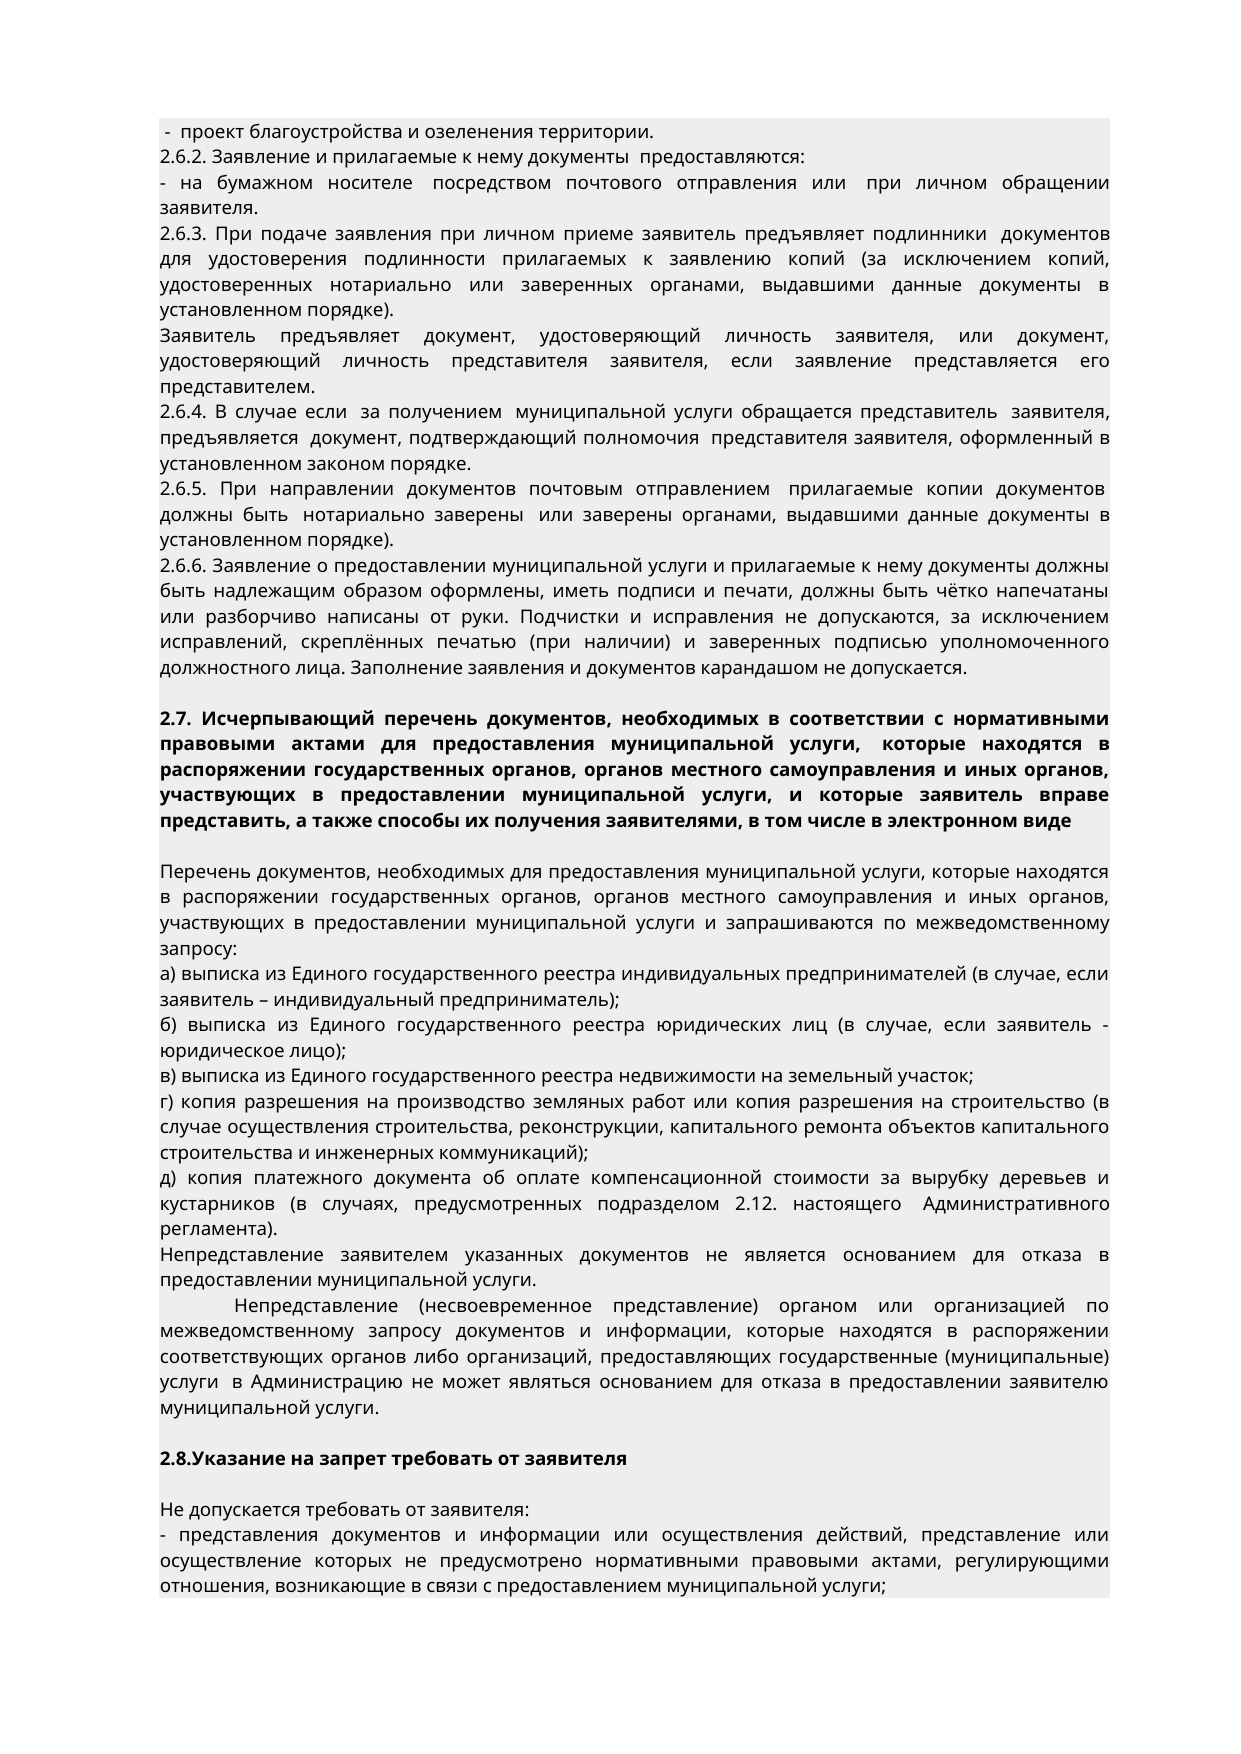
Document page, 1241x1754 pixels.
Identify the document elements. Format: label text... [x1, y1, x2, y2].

text - проект благоустройства и озеленения территории. [159, 118, 1110, 144]
text 2.6.5. При направлении документов почтовым отправлением прилагаемые копии документов должны быть нотариально заверены или заверены органами, выдавшими данные документы в установленном порядке). [159, 475, 1110, 552]
text 2.7. Исчерпывающий перечень документов, необходимых в соответствии с нормативными правовыми актами для предоставления муниципальной услуги, которые находятся в распоряжении государственных органов, органов местного самоуправления и иных органов, участвующих в предоставлении муниципальной услуги, и которые заявитель вправе представить, а также способы их получения заявителями, в том числе в электронном виде [159, 705, 1110, 833]
text 2.6.3. При подаче заявления при личном приеме заявитель предъявляет подлинники документов для удостоверения подлинности прилагаемых к заявлению копий (за исключением копий, удостоверенных нотариально или заверенных органами, выдавшими данные документы в установленном порядке). [159, 220, 1110, 322]
text Перечень документов, необходимых для предоставления муниципальной услуги, которые находятся в распоряжении государственных органов, органов местного самоуправления и иных органов, участвующих в предоставлении муниципальной услуги и запрашиваются по межведомственному запросу: [159, 858, 1110, 960]
text 2.6.4. В случае если за получением муниципальной услуги обращается представитель заявителя, предъявляется документ, подтверждающий полномочия представителя заявителя, оформленный в установленном законом порядке. [159, 399, 1110, 475]
text Непредставление заявителем указанных документов не является основанием для отказа в предоставлении муниципальной услуги. [159, 1241, 1110, 1292]
text - на бумажном носителе посредством почтового отправления или при личном обращении заявителя. [159, 169, 1110, 220]
text 2.6.6. Заявление о предоставлении муниципальной услуги и прилагаемые к нему документы должны быть надлежащим образом оформлены, иметь подписи и печати, должны быть чётко напечатаны или разборчиво написаны от руки. Подчистки и исправления не допускаются, за исключением исправлений, скреплённых печатью (при наличии) и заверенных подписью уполномоченного должностного лица. Заполнение заявления и документов карандашом не допускается. [159, 552, 1110, 679]
text в) выписка из Единого государственного реестра недвижимости на земельный участок; [159, 1062, 1110, 1088]
text Не допускается требовать от заявителя: [159, 1496, 1110, 1522]
text Заявитель предъявляет документ, удостоверяющий личность заявителя, или документ, удостоверяющий личность представителя заявителя, если заявление представляется его представителем. [159, 322, 1110, 399]
text Непредставление (несвоевременное представление) органом или организацией по межведомственному запросу документов и информации, которые находятся в распоряжении соответствующих органов либо организаций, предоставляющих государственные (муниципальные) услуги в Администрацию не может являться основанием для отказа в предоставлении заявителю муниципальной услуги. [159, 1292, 1110, 1420]
text а) выписка из Единого государственного реестра индивидуальных предпринимателей (в случае, если заявитель – индивидуальный предприниматель); [159, 960, 1110, 1011]
text д) копия платежного документа об оплате компенсационной стоимости за вырубку деревьев и кустарников (в случаях, предусмотренных подразделом 2.12. настоящего Административного регламента). [159, 1164, 1110, 1241]
text - представления документов и информации или осуществления действий, представление или осуществление которых не предусмотрено нормативными правовыми актами, регулирующими отношения, возникающие в связи с предоставлением муниципальной услуги; [159, 1522, 1110, 1598]
text 2.8.Указание на запрет требовать от заявителя [159, 1445, 1110, 1471]
text б) выписка из Единого государственного реестра юридических лиц (в случае, если заявитель - юридическое лицо); [159, 1011, 1110, 1062]
text г) копия разрешения на производство земляных работ или копия разрешения на строительство (в случае осуществления строительства, реконструкции, капитального ремонта объектов капитального строительства и инженерных коммуникаций); [159, 1088, 1110, 1164]
text 2.6.2. Заявление и прилагаемые к нему документы предоставляются: [159, 144, 1110, 169]
